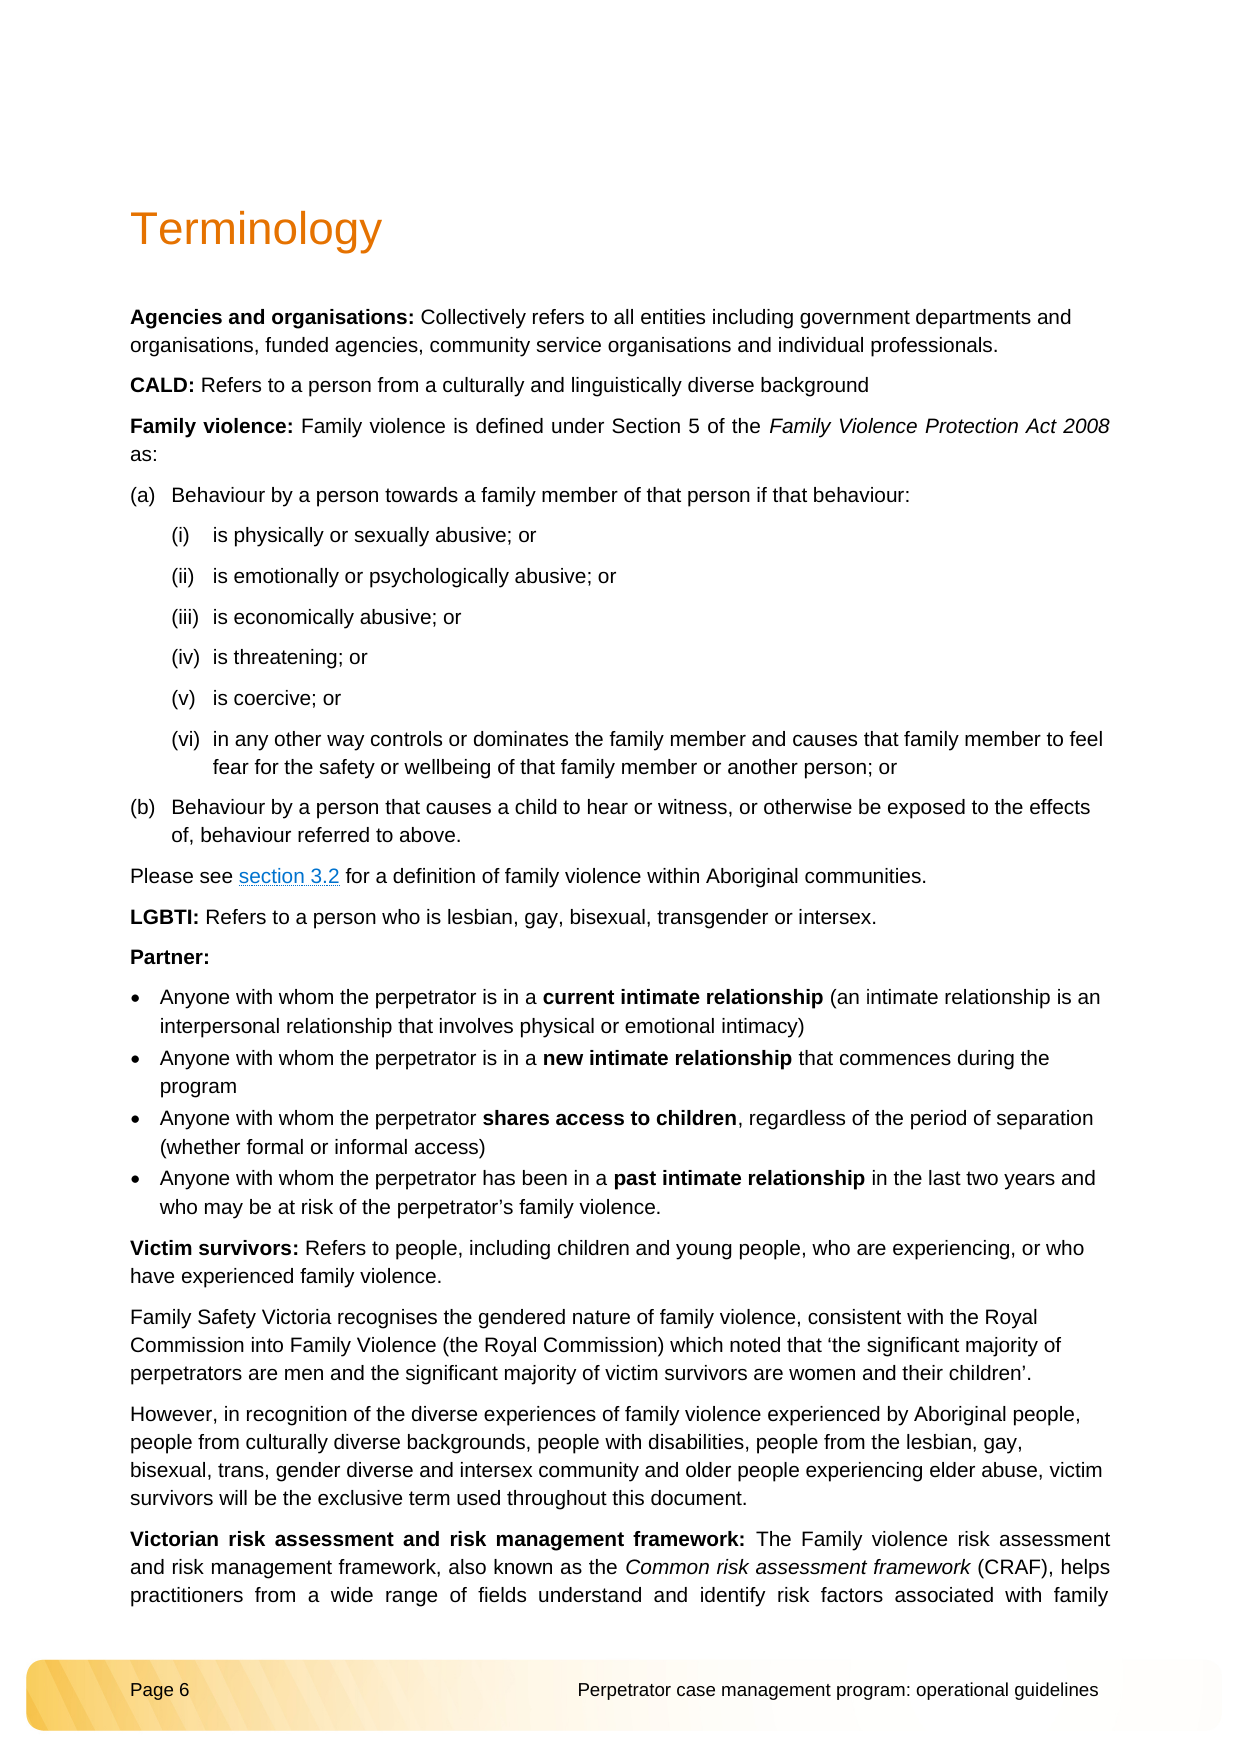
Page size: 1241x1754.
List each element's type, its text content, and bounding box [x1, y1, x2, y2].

text Family Safety Victoria recognises the gendered nature of family violence, consistent with the Royal Commission into Family Violence (the Royal Commission) which noted that ‘the significant majority of perpetrators are men and the significant majority of victim survivors are women and their children’. [130, 1300, 1110, 1385]
text Agencies and organisations: Collectively refers to all entities including government departments and organisations, funded agencies, community service organisations and individual professionals. [130, 300, 1110, 357]
text Partner: [130, 941, 1110, 969]
text in any other way controls or dominates the family member and causes that family member to feel fear for the safety or wellbeing of that family member or another person; or [171, 722, 1110, 778]
text Anyone with whom the perpetrator shares access to children, regardless of the period of separation (whether formal or informal access) [130, 1102, 1110, 1159]
text Please see section 3.2 for a definition of family violence within Aboriginal communities. [130, 860, 1110, 888]
text However, in recognition of the diverse experiences of family violence experienced by Aboriginal people, people from culturally diverse backgrounds, people with disabilities, people from the lesbian, gay, bisexual, trans, gender diverse and intersex community and older people experiencing elder abuse, victim survivors will be the exclusive term used throughout this document. [130, 1397, 1110, 1510]
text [130, 1522, 1110, 1607]
text is physically or sexually abusive; or [171, 519, 1110, 547]
text Behaviour by a person towards a family member of that person if that behaviour: [130, 478, 1110, 507]
text LGBTI: Refers to a person who is lesbian, gay, bisexual, transgender or intersex. [130, 900, 1110, 928]
text Anyone with whom the perpetrator is in a current intimate relationship (an intimate relationship is an interpersonal relationship that involves physical or emotional intimacy) [130, 982, 1110, 1038]
text Victim survivors: Refers to people, including children and young people, who are experiencing, or who have experienced family violence. [130, 1232, 1110, 1288]
picture [2, 1638, 1241, 1752]
text Anyone with whom the perpetrator is in a new intimate relationship that commences during the program [130, 1042, 1110, 1098]
text is coercive; or [171, 682, 1110, 710]
text Family violence: Family violence is defined under Section 5 of the Family Violence Protection Act 2008 as: [130, 410, 1110, 466]
text is emotionally or psychologically abusive; or [171, 560, 1110, 588]
text CALD: Refers to a person from a culturally and linguistically diverse background [130, 369, 1110, 397]
subtitle Terminology [130, 202, 1110, 254]
text is economically abusive; or [171, 600, 1110, 628]
text Behaviour by a person that causes a child to hear or witness, or otherwise be exposed to the effects of, behaviour referred to above. [130, 791, 1110, 847]
text Anyone with whom the perpetrator has been in a past intimate relationship in the last two years and who may be at risk of the perpetrator’s family violence. [130, 1163, 1110, 1219]
text is threatening; or [171, 641, 1110, 669]
